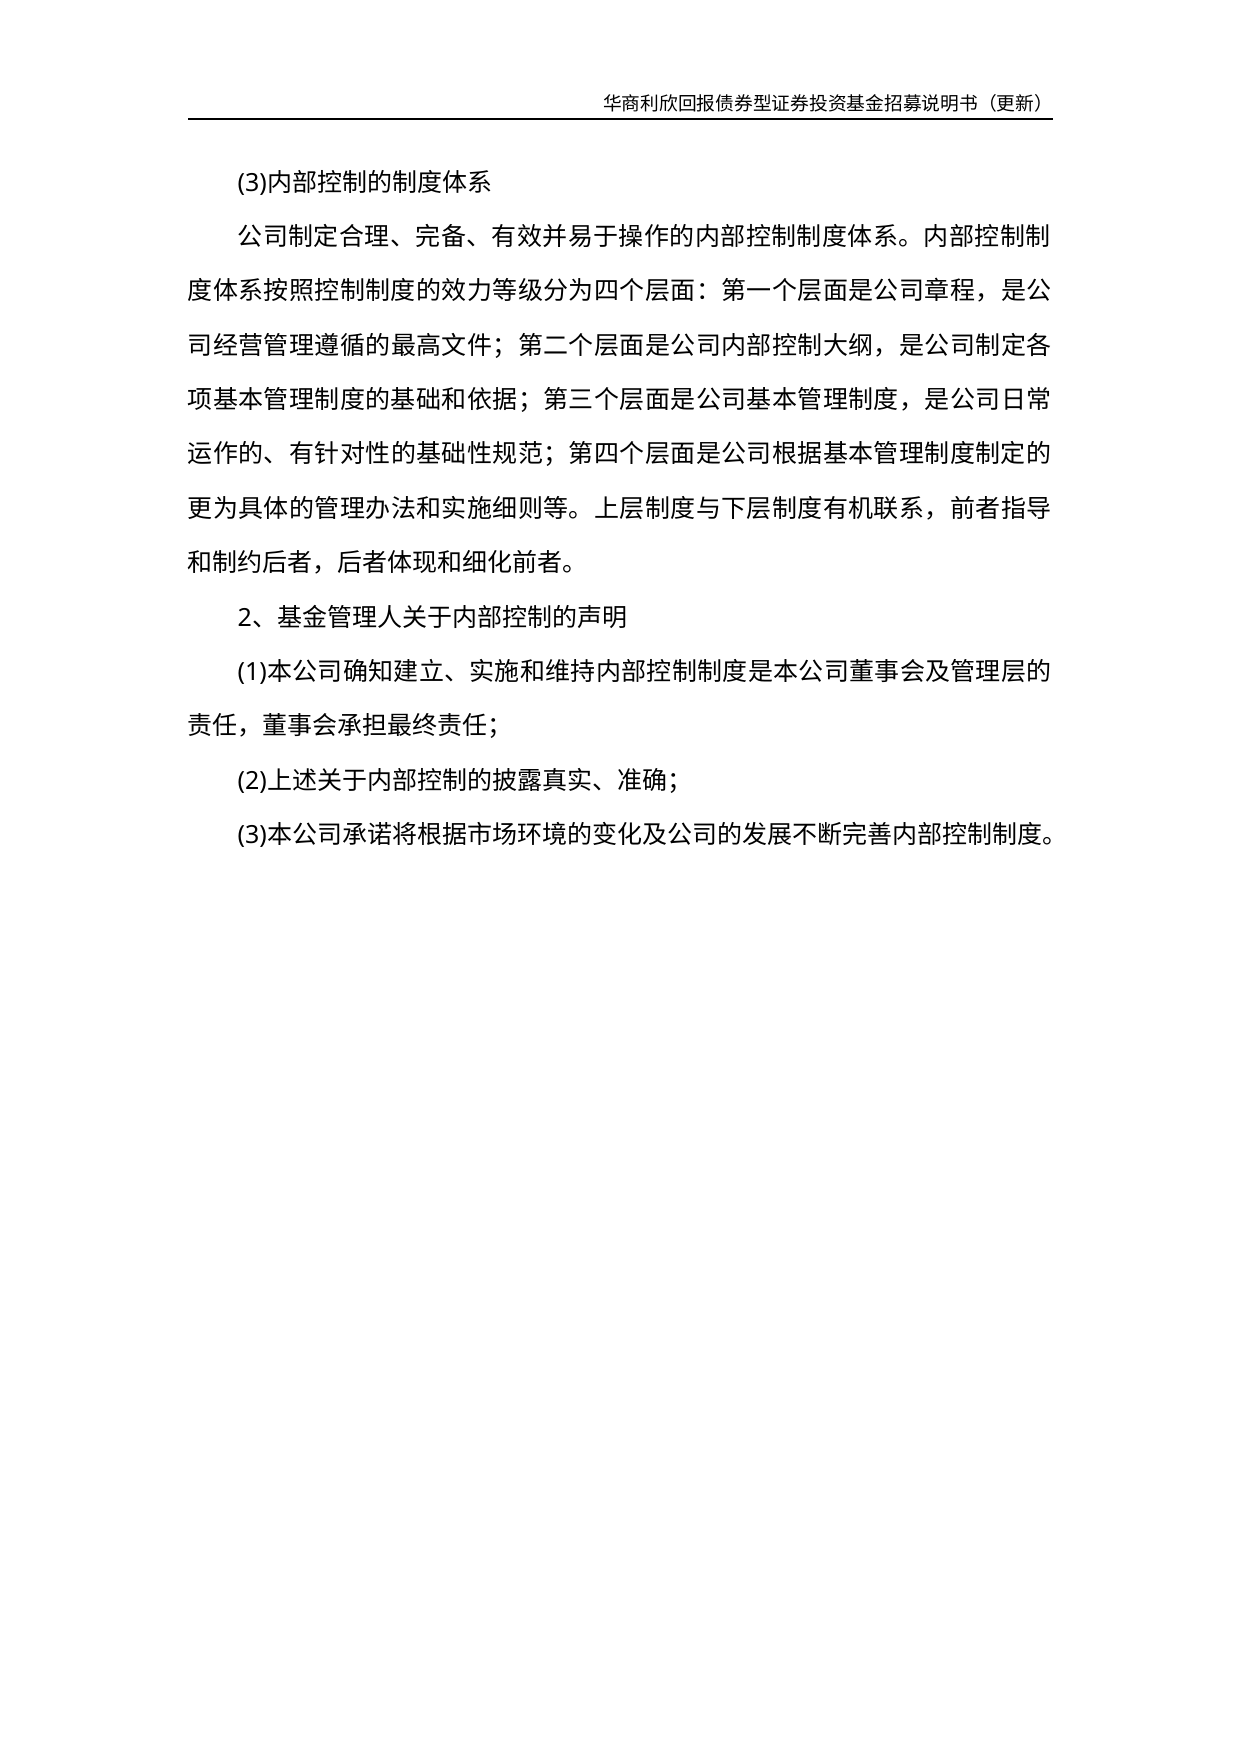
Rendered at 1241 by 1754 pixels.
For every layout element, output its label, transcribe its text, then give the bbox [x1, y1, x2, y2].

text 2、基金管理人关于内部控制的声明 [187, 597, 1053, 633]
text (3)本公司承诺将根据市场环境的变化及公司的发展不断完善内部控制制度。 [187, 814, 1053, 851]
text (2)上述关于内部控制的披露真实、准确； [187, 760, 1053, 796]
text 公司制定合理、完备、有效并易于操作的内部控制制度体系。内部控制制度体系按照控制制度的效力等级分为四个层面：第一个层面是公司章程，是公司经营管理遵循的最高文件；第二个层面是公司内部控制大纲，是公司制定各项基本管理制度的基础和依据；第三个层面是公司基本管理制度，是公司日常运作的、有针对性的基础性规范；第四个层面是公司根据基本管理制度制定的更为具体的管理办法和实施细则等。上层制度与下层制度有机联系，前者指导和制约后者，后者体现和细化前者。 [187, 216, 1053, 579]
text (3)内部控制的制度体系 [187, 162, 1053, 198]
text (1)本公司确知建立、实施和维持内部控制制度是本公司董事会及管理层的责任，董事会承担最终责任； [187, 651, 1053, 742]
